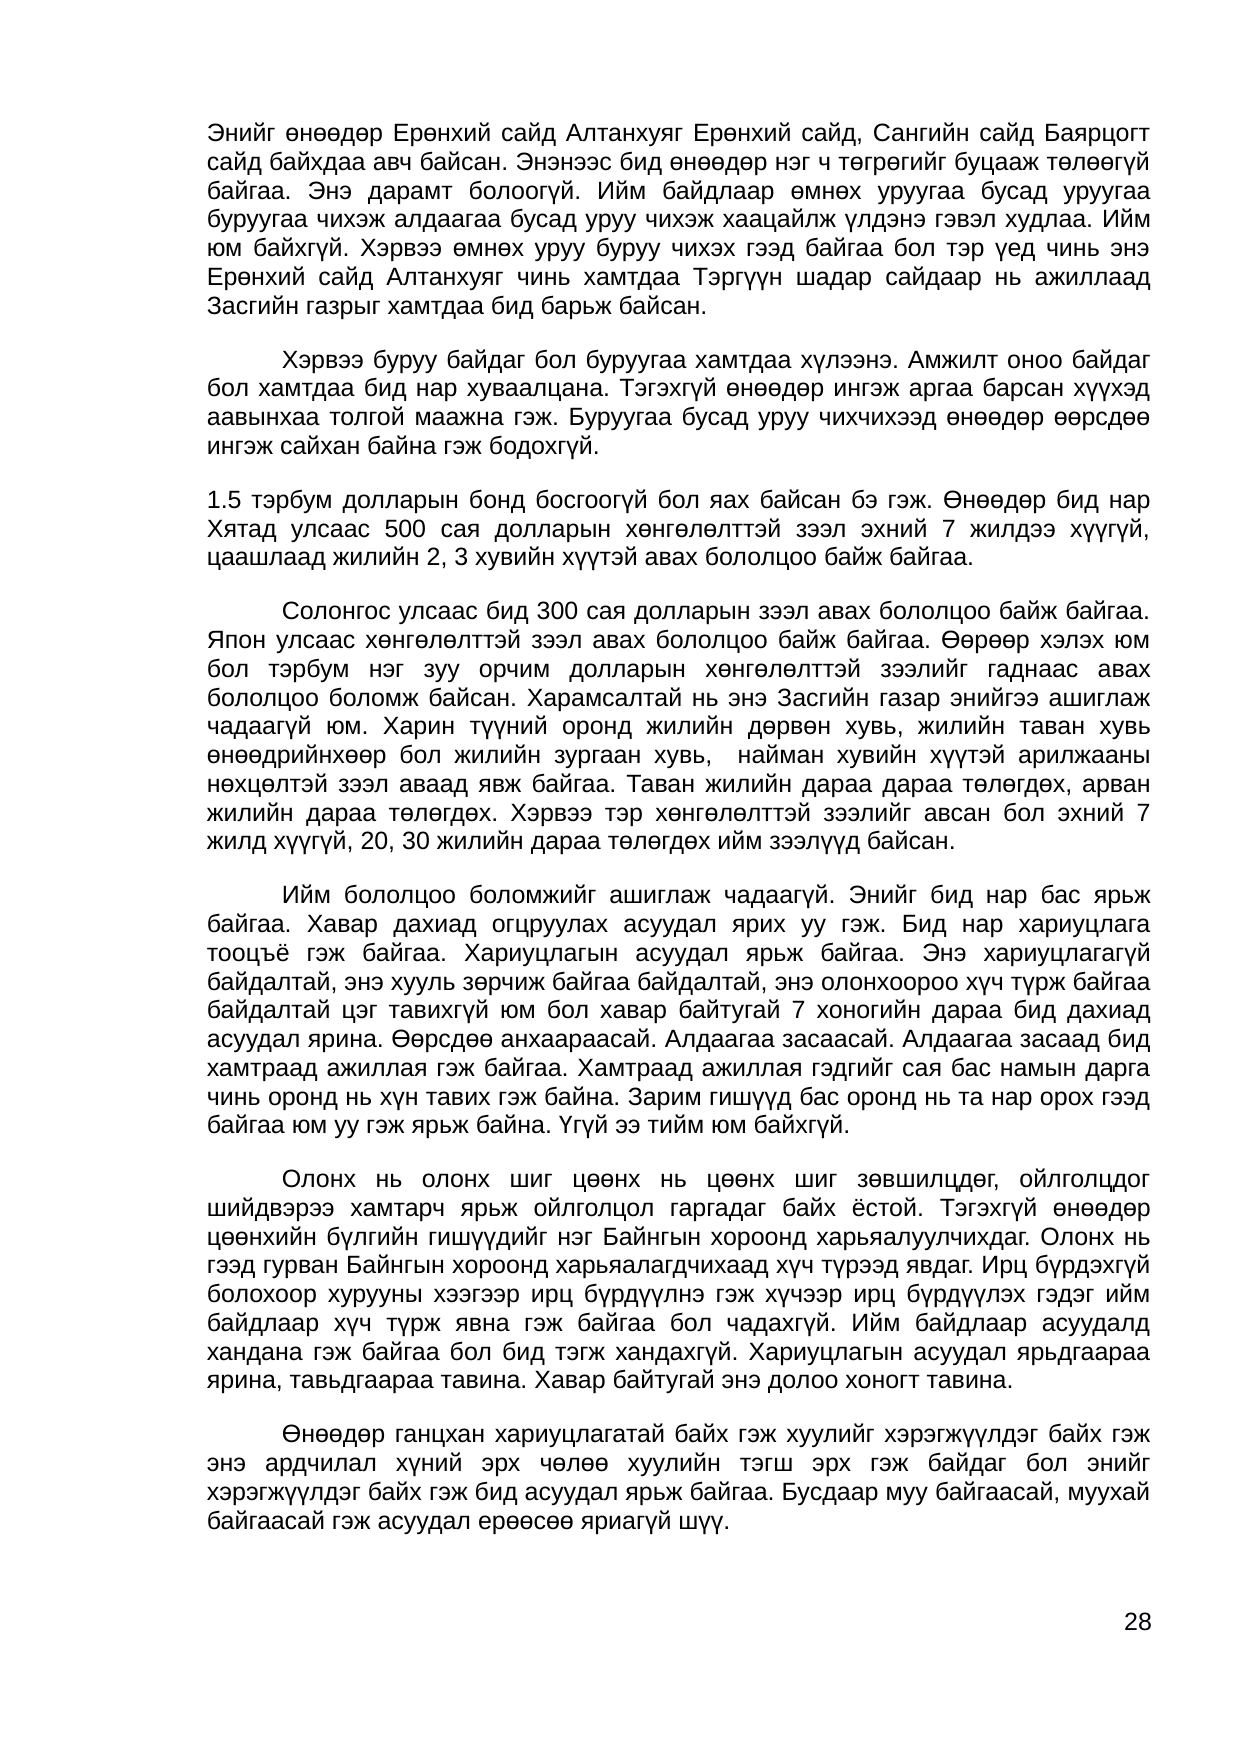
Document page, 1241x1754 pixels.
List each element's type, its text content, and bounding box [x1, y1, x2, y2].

list Олонх нь олонх шиг цөөнх нь цөөнх шиг зөвшилцдөг, ойлголцдог шийдвэрээ хамтарч ярьж ойлголцол гаргадаг байх ёстой. Тэгэхгүй өнөөдөр цөөнхийн бүлгийн гишүүдийг нэг Байнгын хороонд харьяалуулчихдаг. Олонх нь гээд гурван Байнгын хороонд харьяалагдчихаад хүч түрээд явдаг. Ирц бүрдэхгүй болохоор хурууны хээгээр ирц бүрдүүлнэ гэж хүчээр ирц бүрдүүлэх гэдэг ийм байдлаар хүч түрж явна гэж байгаа бол чадахгүй. Ийм байдлаар асуудалд хандана гэж байгаа бол бид тэгж хандахгүй. Хариуцлагын асуудал ярьдгаараа ярина, тавьдгаараа тавина. Хавар байтугай энэ долоо хоногт тавина. [207, 1164, 1152, 1394]
list Солонгос улсаас бид 300 сая долларын зээл авах бололцоо байж байгаа. Япон улсаас хөнгөлөлттэй зээл авах бололцоо байж байгаа. Өөрөөр хэлэх юм бол тэрбум нэг зуу орчим долларын хөнгөлөлттэй зээлийг гаднаас авах бололцоо боломж байсан. Харамсалтай нь энэ Засгийн газар энийгээ ашиглаж чадаагүй юм. Харин түүний оронд жилийн дөрвөн хувь, жилийн таван хувь өнөөдрийнхөөр бол жилийн зургаан хувь, найман хувийн хүүтэй арилжааны нөхцөлтэй зээл аваад явж байгаа. Таван жилийн дараа дараа төлөгдөх, арван жилийн дараа төлөгдөх. Хэрвээ тэр хөнгөлөлттэй зээлийг авсан бол эхний 7 жилд хүүгүй, 20, 30 жилийн дараа төлөгдөх ийм зээлүүд байсан. [207, 596, 1152, 855]
list Өнөөдөр ганцхан хариуцлагатай байх гэж хуулийг хэрэгжүүлдэг байх гэж энэ ардчилал хүний эрх чөлөө хуулийн тэгш эрх гэж байдаг бол энийг хэрэгжүүлдэг байх гэж бид асуудал ярьж байгаа. Бусдаар муу байгаасай, муухай байгаасай гэж асуудал ерөөсөө яриагүй шүү. [207, 1419, 1152, 1534]
list 1.5 тэрбум долларын бонд босгоогүй бол яах байсан бэ гэж. Өнөөдөр бид нар Хятад улсаас 500 сая долларын хөнгөлөлттэй зээл эхний 7 жилдээ хүүгүй, цаашлаад жилийн 2, 3 хувийн хүүтэй авах бололцоо байж байгаа. [207, 485, 1152, 571]
list Хэрвээ буруу байдаг бол буруугаа хамтдаа хүлээнэ. Амжилт оноо байдаг бол хамтдаа бид нар хуваалцана. Тэгэхгүй өнөөдөр ингэж аргаа барсан хүүхэд аавынхаа толгой маажна гэж. Буруугаа бусад уруу чихчихээд өнөөдөр өөрсдөө ингэж сайхан байна гэж бодохгүй. [207, 344, 1152, 459]
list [207, 118, 1152, 319]
list Ийм бололцоо боломжийг ашиглаж чадаагүй. Энийг бид нар бас ярьж байгаа. Хавар дахиад огцруулах асуудал ярих уу гэж. Бид нар хариуцлага тооцъё гэж байгаа. Хариуцлагын асуудал ярьж байгаа. Энэ хариуцлагагүй байдалтай, энэ хууль зөрчиж байгаа байдалтай, энэ олонхоороо хүч түрж байгаа байдалтай цэг тавихгүй юм бол хавар байтугай 7 хоногийн дараа бид дахиад асуудал ярина. Өөрсдөө анхаараасай. Алдаагаа засаасай. Алдаагаа засаад бид хамтраад ажиллая гэж байгаа. Хамтраад ажиллая гэдгийг сая бас намын дарга чинь оронд нь хүн тавих гэж байна. Зарим гишүүд бас оронд нь та нар орох гээд байгаа юм уу гэж ярьж байна. Үгүй ээ тийм юм байхгүй. [207, 880, 1152, 1139]
